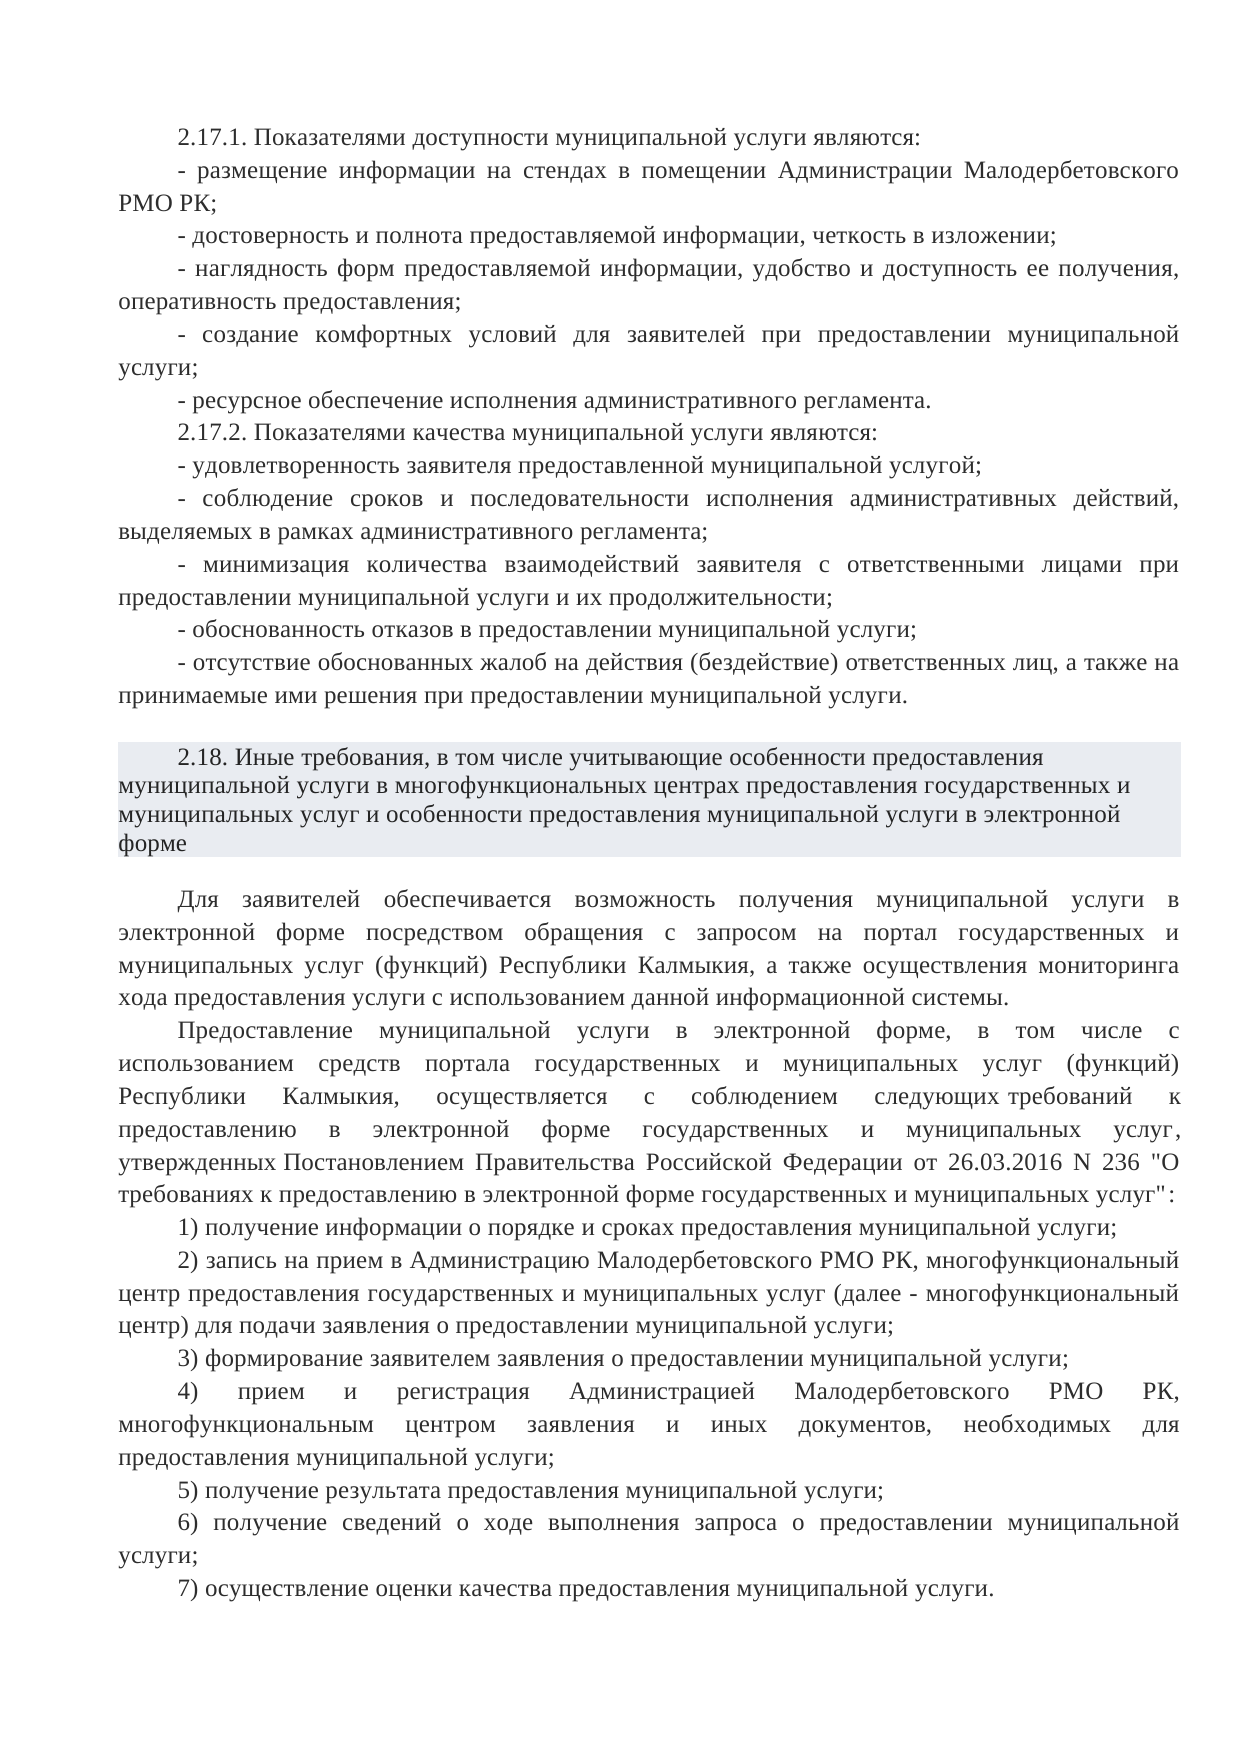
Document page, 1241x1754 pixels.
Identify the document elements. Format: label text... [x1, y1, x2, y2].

text Для заявителей обеспечивается возможность получения муниципальной услуги в электронной форме посредством обращения с запросом на портал государственных и муниципальных услуг (функций) Республики Калмыкия, а также осуществления мониторинга хода предоставления услуги с использованием данной информационной системы. [118, 880, 1181, 1011]
text 6) получение сведений о ходе выполнения запроса о предоставлении муниципальной услуги; [118, 1503, 1181, 1569]
text - ресурсное обеспечение исполнения административного регламента. [118, 381, 1181, 413]
text 2.17.2. Показателями качества муниципальной услуги являются: [118, 413, 1181, 446]
text - создание комфортных условий для заявителей при предоставлении муниципальной услуги; [118, 315, 1181, 381]
text 2) запись на прием в Администрацию Малодербетовского РМО РК, многофункциональный центр предоставления государственных и муниципальных услуг (далее - многофункциональный центр) для подачи заявления о предоставлении муниципальной услуги; [118, 1241, 1181, 1339]
text - соблюдение сроков и последовательности исполнения административных действий, выделяемых в рамках административного регламента; [118, 479, 1181, 545]
text - размещение информации на стендах в помещении Администрации Малодербетовского РМО РК; [118, 151, 1181, 217]
text - обоснованность отказов в предоставлении муниципальной услуги; [118, 610, 1181, 643]
text - достоверность и полнота предоставляемой информации, четкость в изложении; [118, 217, 1181, 249]
text - удовлетворенность заявителя предоставленной муниципальной услугой; [118, 446, 1181, 479]
text Предоставление муниципальной услуги в электронной форме, в том числе с использованием средств портала государственных и муниципальных услуг (функций) Республики Калмыкия, осуществляется с соблюдением следующих требований к предоставлению в электронной форме государственных и муниципальных услуг, утвержденных Постановлением Правительства Российской Федерации от 26.03.2016 N 236 "О требованиях к предоставлению в электронной форме государственных и муниципальных услуг": [118, 1011, 1181, 1208]
text 1) получение информации о порядке и сроках предоставления муниципальной услуги; [118, 1208, 1181, 1241]
text 3) формирование заявителем заявления о предоставлении муниципальной услуги; [118, 1339, 1181, 1372]
text - минимизация количества взаимодействий заявителя с ответственными лицами при предоставлении муниципальной услуги и их продолжительности; [118, 545, 1181, 610]
text 5) получение результата предоставления муниципальной услуги; [118, 1471, 1181, 1503]
text 2.17.1. Показателями доступности муниципальной услуги являются: [118, 118, 1181, 151]
text - отсутствие обоснованных жалоб на действия (бездействие) ответственных лиц, а также на принимаемые ими решения при предоставлении муниципальной услуги. [118, 643, 1181, 709]
text 7) осуществление оценки качества предоставления муниципальной услуги. [118, 1569, 1181, 1602]
text - наглядность форм предоставляемой информации, удобство и доступность ее получения, оперативность предоставления; [118, 249, 1181, 315]
text 4) прием и регистрация Администрацией Малодербетовского РМО РК, многофункциональным центром заявления и иных документов, необходимых для предоставления муниципальной услуги; [118, 1372, 1181, 1471]
text 2.18. Иные требования, в том числе учитывающие особенности предоставления муниципальной услуги в многофункциональных центрах предоставления государственных и муниципальных услуг и особенности предоставления муниципальной услуги в электронной форме [118, 742, 1181, 857]
